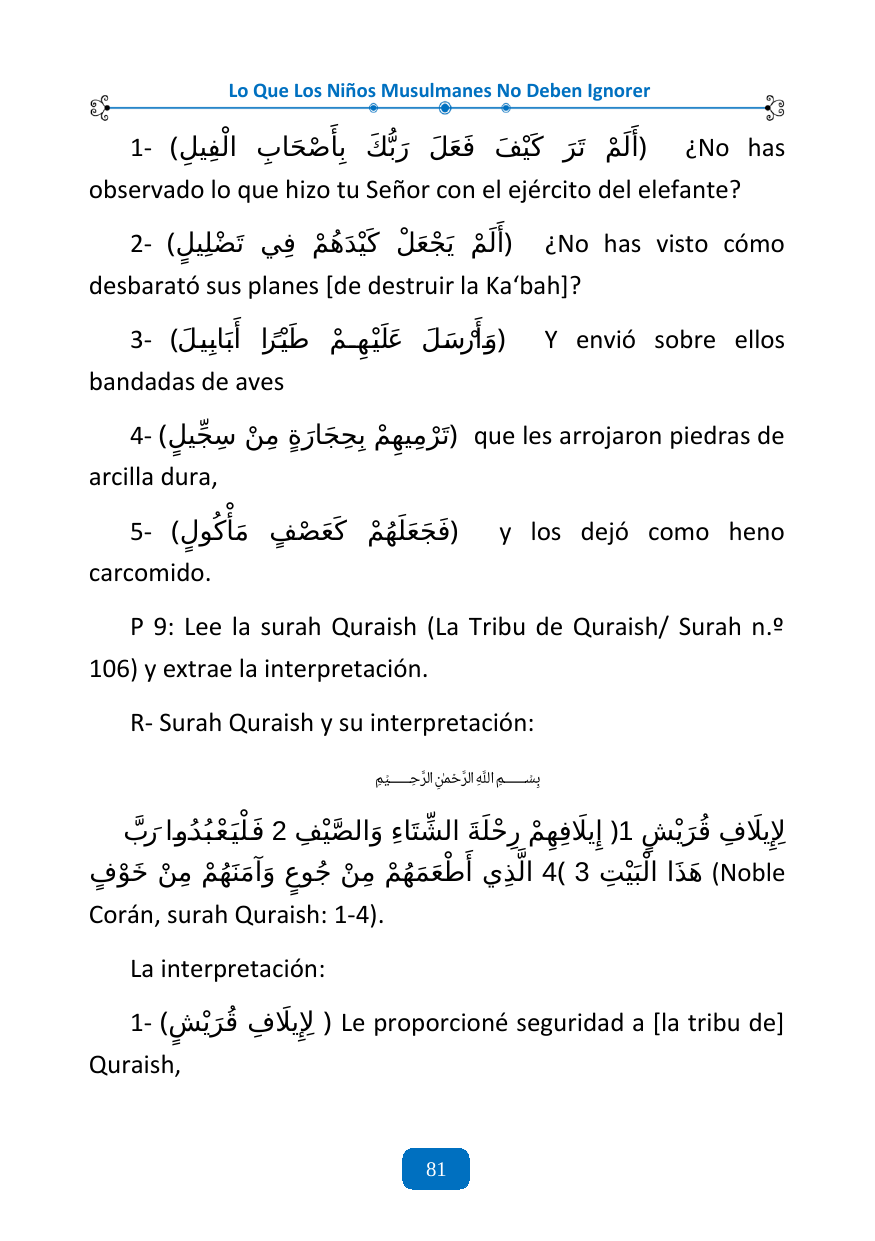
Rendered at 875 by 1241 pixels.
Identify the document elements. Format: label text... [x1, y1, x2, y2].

picture [88, 91, 786, 124]
text 4- ﴾تَرْمِيهِمْ بِحِجَارَةٍ مِنْ سِجِّيلٍ﴿ que les arrojaron piedras de arcilla dura, [89, 411, 785, 494]
text 5- ﴾فَجَعَلَهُمْ كَعَصْفٍ مَأْكُولٍ﴿ y los dejó como heno carcomido. [89, 507, 785, 590]
text La interpretación: [89, 944, 785, 986]
text ﷽ [89, 752, 785, 794]
text لِإِيلَافِ قُرَيْشٍ 1﴿ إِيلَافِهِمْ رِحْلَةَ الشِّتَاءِ وَالصَّيْفِ 2 فَلْيَعْبُدُوا رَبَّ هَذَا الْبَيْتِ 3 ﴾4 الَّذِي أَطْعَمَهُمْ مِنْ جُوعٍ وَآمَنَهُمْ مِنْ خَوْفٍ (Noble Corán, surah Quraish: 1-4). [89, 807, 785, 932]
text 3- ﴾وَأَرْسَلَ عَلَيْهِمْ طَيْرًا أَبَابِيلَ﴿ Y envió sobre ellos bandadas de aves [89, 315, 785, 398]
text 2- ﴾أَلَمْ يَجْعَلْ كَيْدَهُمْ فِي تَضْلِيلٍ﴿ ¿No has visto cómo desbarató sus planes [de destruir la Ka‘bah]? [89, 219, 785, 302]
text P 9: Lee la surah Quraish (La Tribu de Quraish/ Surah n.º 106) y extrae la interpretación. [89, 602, 785, 686]
text 1- ﴾أَلَمْ تَرَ كَيْفَ فَعَلَ رَبُّكَ بِأَصْحَابِ الْفِيلِ﴿ ¿No has observado lo que hizo tu Señor con el ejército del elefante? [89, 123, 785, 207]
text R- Surah Quraish y su interpretación: [89, 698, 785, 740]
text 1- ﴾لِإِيلَافِ قُرَيْشٍ ﴿ Le proporcioné seguridad a [la tribu de] Quraish, [89, 998, 785, 1082]
